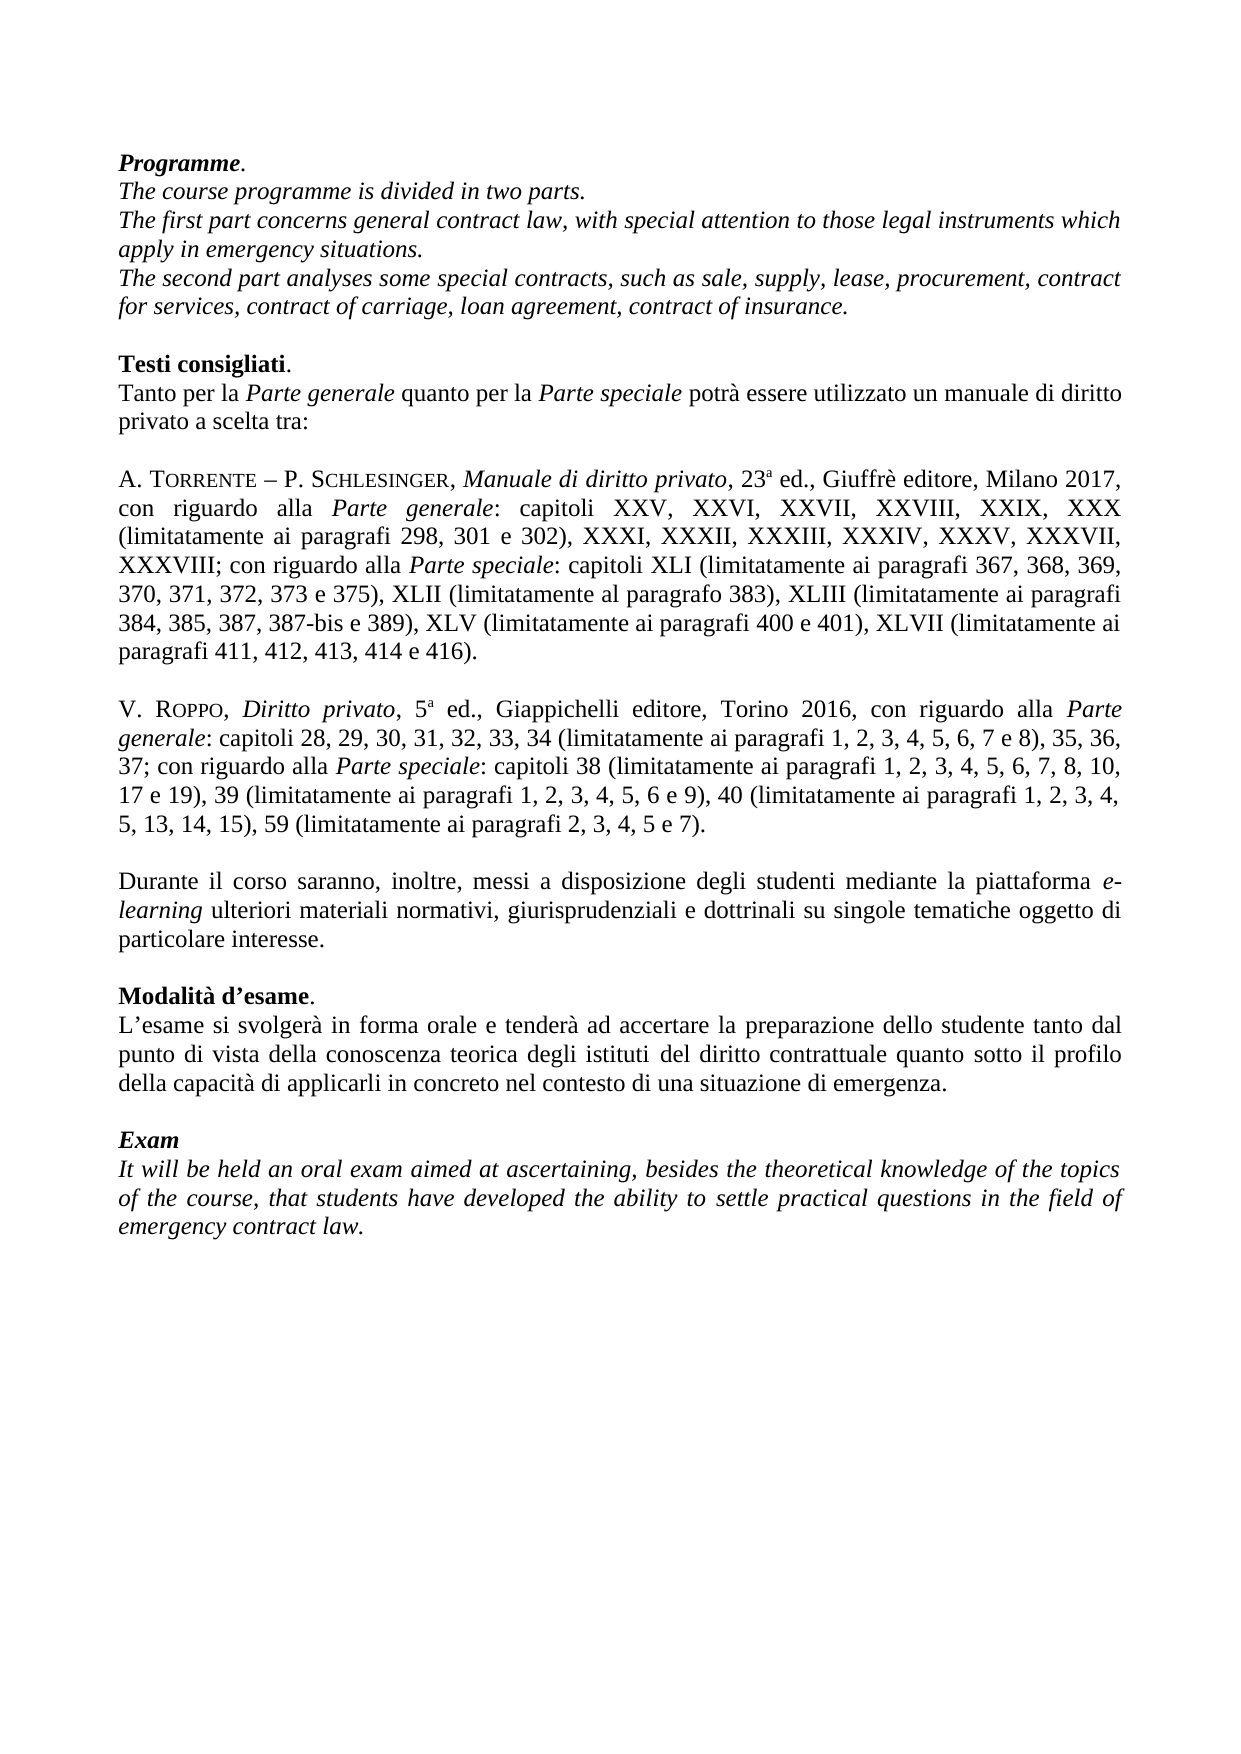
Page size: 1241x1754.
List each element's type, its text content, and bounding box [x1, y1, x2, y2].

text L’esame si svolgerà in forma orale e tenderà ad accertare la preparazione dello studente tanto dal punto di vista della conoscenza teorica degli istituti del diritto contrattuale quanto sotto il profilo della capacità di applicarli in concreto nel contesto di una situazione di emergenza. [118, 1010, 1122, 1096]
text It will be held an oral exam aimed at ascertaining, besides the theoretical knowledge of the topics of the course, that students have developed the ability to settle practical questions in the field of emergency contract law. [118, 1154, 1122, 1240]
text Programme. [118, 148, 1122, 176]
text Exam [118, 1125, 1122, 1154]
text Tanto per la Parte generale quanto per la Parte speciale potrà essere utilizzato un manuale di diritto privato a scelta tra: [118, 378, 1122, 435]
text Testi consigliati. [118, 349, 1122, 378]
text V. Roppo, Diritto privato, 5a ed., Giappichelli editore, Torino 2016, con riguardo alla Parte generale: capitoli 28, 29, 30, 31, 32, 33, 34 (limitatamente ai paragrafi 1, 2, 3, 4, 5, 6, 7 e 8), 35, 36, 37; con riguardo alla Parte speciale: capitoli 38 (limitatamente ai paragrafi 1, 2, 3, 4, 5, 6, 7, 8, 10, 17 e 19), 39 (limitatamente ai paragrafi 1, 2, 3, 4, 5, 6 e 9), 40 (limitatamente ai paragrafi 1, 2, 3, 4, 5, 13, 14, 15), 59 (limitatamente ai paragrafi 2, 3, 4, 5 e 7). [118, 694, 1122, 838]
text Modalità d’esame. [118, 981, 1122, 1010]
text The course programme is divided in two parts. [118, 176, 1122, 205]
text The second part analyses some special contracts, such as sale, supply, lease, procurement, contract for services, contract of carriage, loan agreement, contract of insurance. [118, 263, 1122, 320]
text A. Torrente – P. Schlesinger, Manuale di diritto privato, 23a ed., Giuffrè editore, Milano 2017, con riguardo alla Parte generale: capitoli XXV, XXVI, XXVII, XXVIII, XXIX, XXX (limitatamente ai paragrafi 298, 301 e 302), XXXI, XXXII, XXXIII, XXXIV, XXXV, XXXVII, XXXVIII; con riguardo alla Parte speciale: capitoli XLI (limitatamente ai paragrafi 367, 368, 369, 370, 371, 372, 373 e 375), XLII (limitatamente al paragrafo 383), XLIII (limitatamente ai paragrafi 384, 385, 387, 387-bis e 389), XLV (limitatamente ai paragrafi 400 e 401), XLVII (limitatamente ai paragrafi 411, 412, 413, 414 e 416). [118, 464, 1122, 665]
text The first part concerns general contract law, with special attention to those legal instruments which apply in emergency situations. [118, 205, 1122, 263]
text Durante il corso saranno, inoltre, messi a disposizione degli studenti mediante la piattaforma e-learning ulteriori materiali normativi, giurisprudenziali e dottrinali su singole tematiche oggetto di particolare interesse. [118, 866, 1122, 953]
